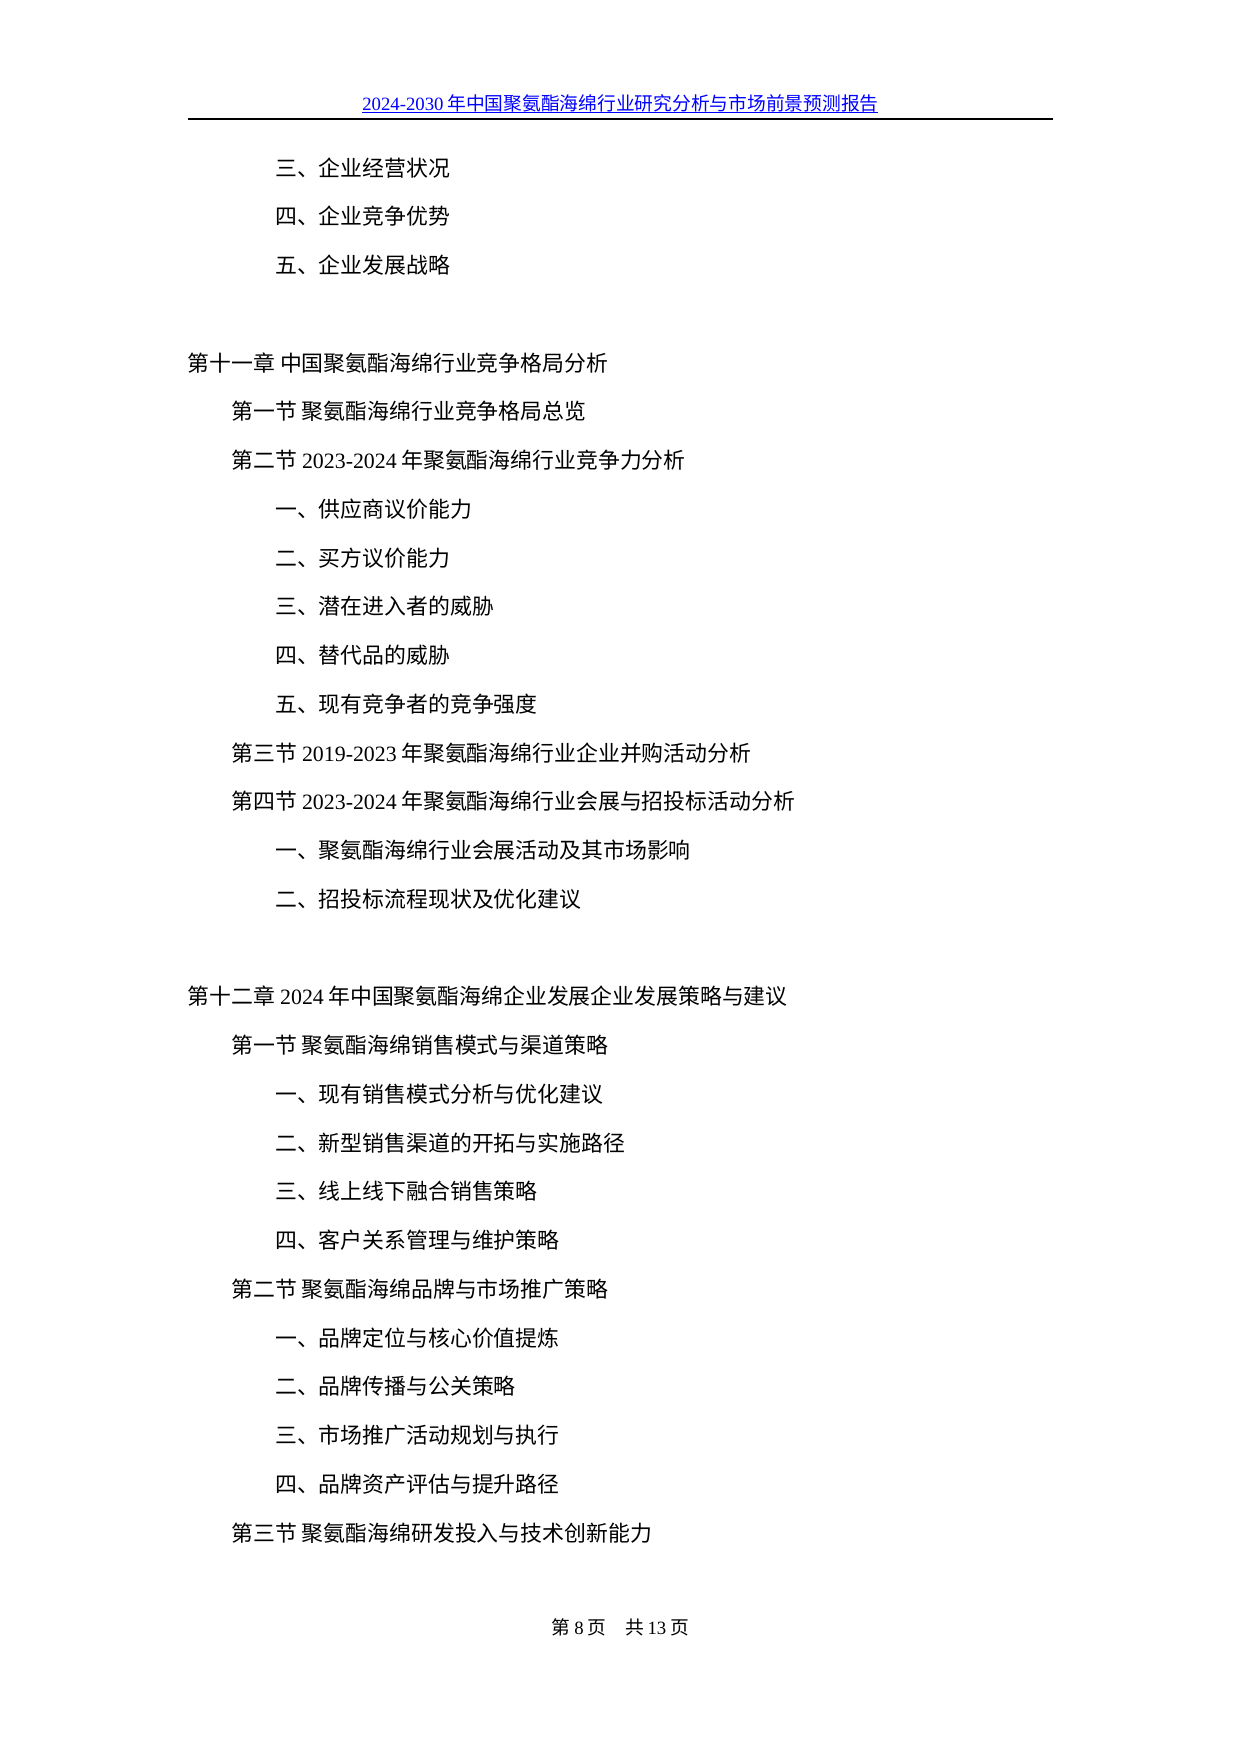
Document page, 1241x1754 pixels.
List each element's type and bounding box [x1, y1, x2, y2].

text [187, 150, 1053, 1548]
